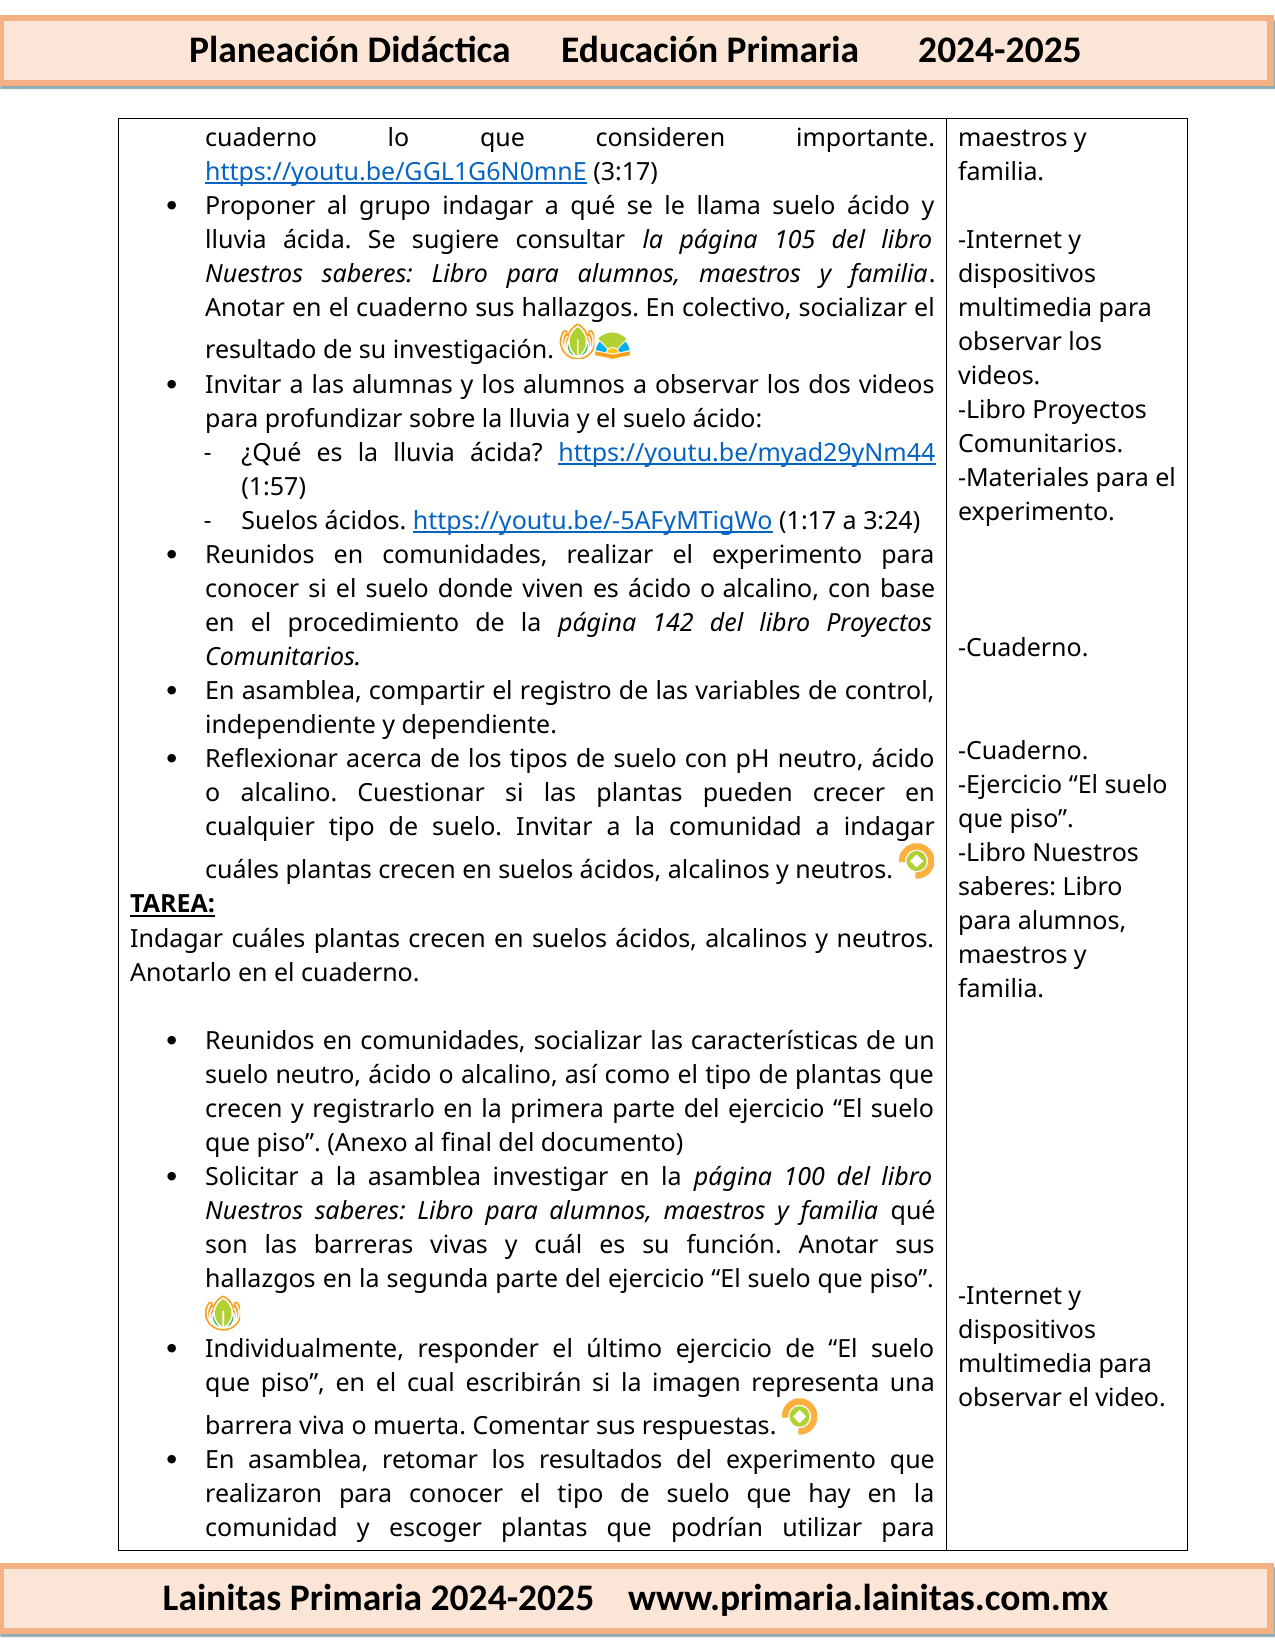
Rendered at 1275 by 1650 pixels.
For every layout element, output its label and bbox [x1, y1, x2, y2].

table_cell [947, 119, 1187, 1550]
picture [781, 1398, 818, 1435]
table_cell [119, 119, 946, 1550]
picture [898, 843, 934, 879]
